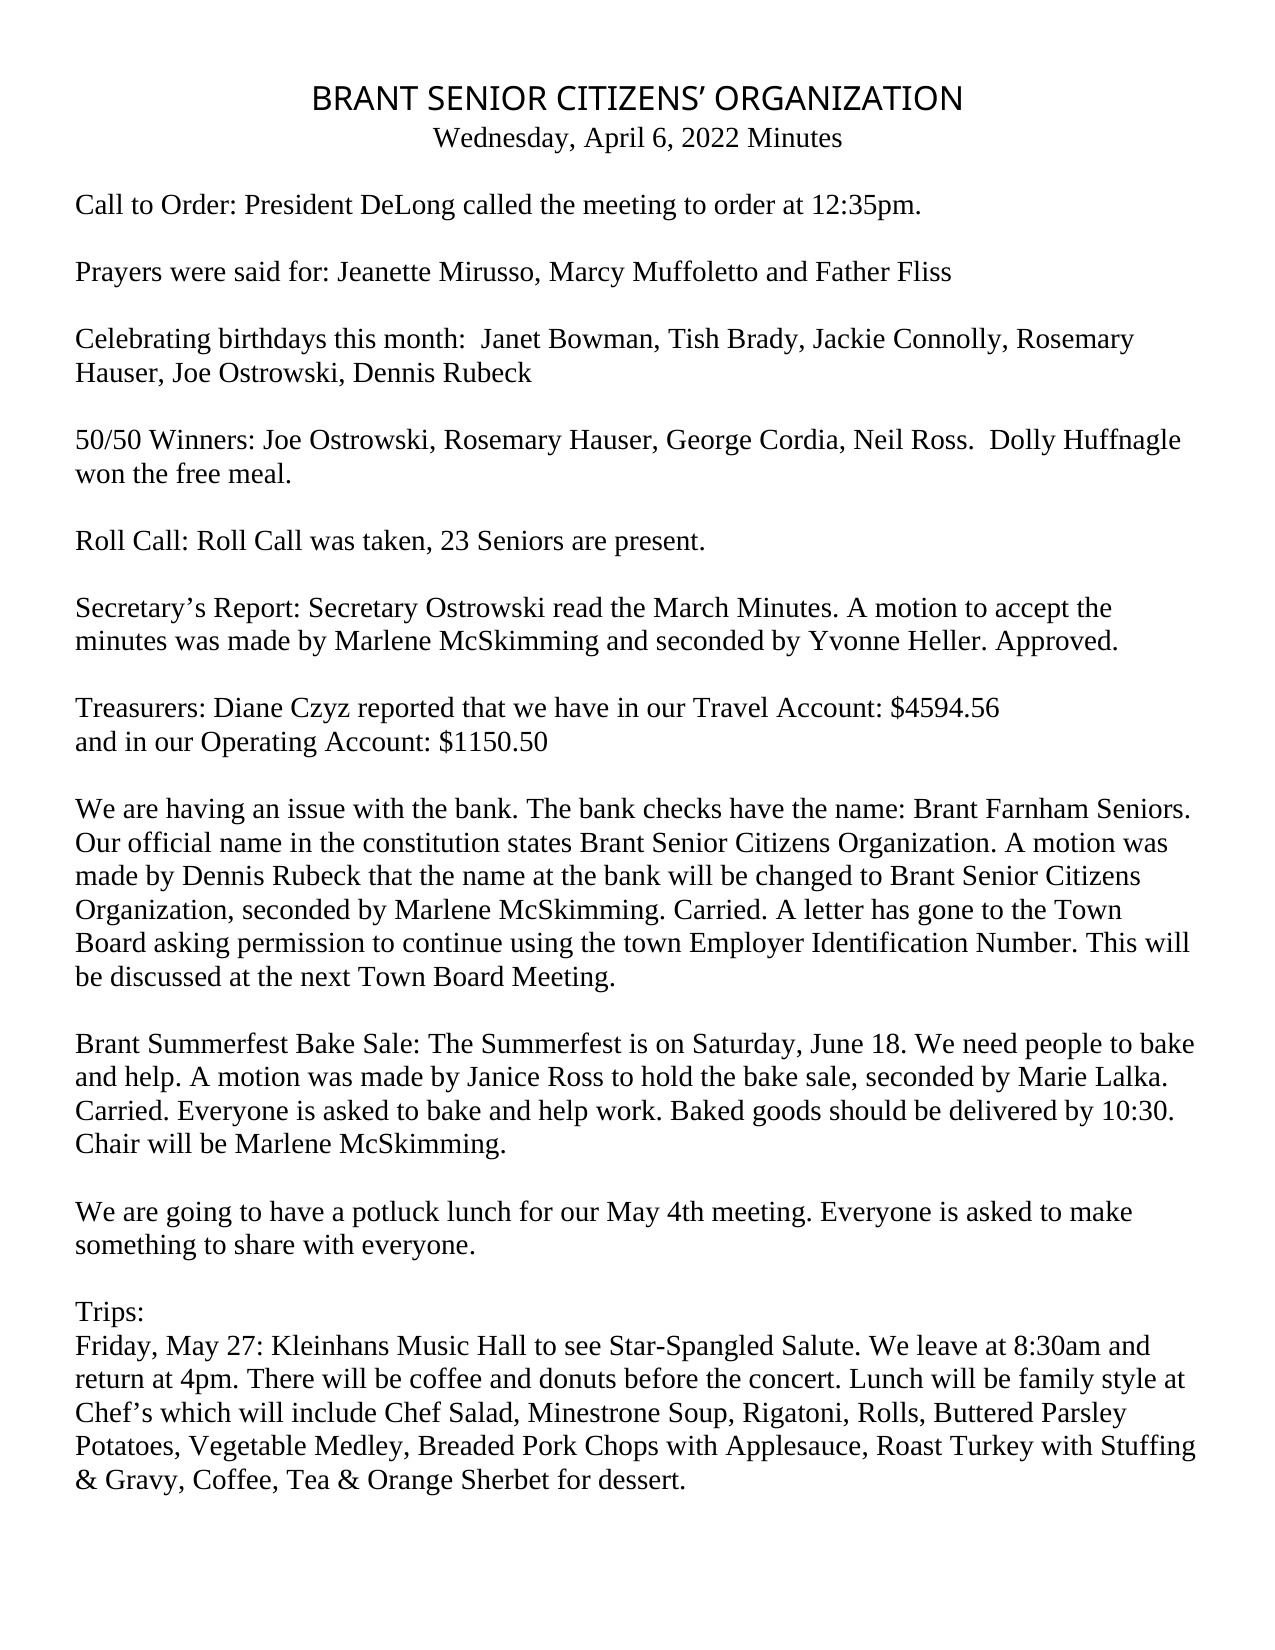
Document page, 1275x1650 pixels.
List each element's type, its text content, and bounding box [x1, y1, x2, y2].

text Trips: [75, 1294, 1200, 1328]
text Treasurers: Diane Czyz reported that we have in our Travel Account: $4594.56 [75, 691, 1200, 724]
text We are going to have a potluck lunch for our May 4th meeting. Everyone is asked to make something to share with everyone. [75, 1194, 1200, 1261]
text Prayers were said for: Jeanette Mirusso, Marcy Muffoletto and Father Fliss [75, 254, 1200, 288]
text Roll Call: Roll Call was taken, 23 Seniors are present. [75, 523, 1200, 556]
text Friday, May 27: Kleinhans Music Hall to see Star-Spangled Salute. We leave at 8:30am and return at 4pm. There will be coffee and donuts before the concert. Lunch will be family style at Chef’s which will include Chef Salad, Minestrone Soup, Rigatoni, Rolls, Buttered Parsley Potatoes, Vegetable Medley, Breaded Pork Chops with Applesauce, Roast Turkey with Stuffing & Gravy, Coffee, Tea & Orange Sherbet for dessert. [75, 1328, 1200, 1496]
text Celebrating birthdays this month: Janet Bowman, Tish Brady, Jackie Connolly, Rosemary Hauser, Joe Ostrowski, Dennis Rubeck [75, 322, 1200, 389]
text We are having an issue with the bank. The bank checks have the name: Brant Farnham Seniors. Our official name in the constitution states Brant Senior Citizens Organization. A motion was made by Dennis Rubeck that the name at the bank will be changed to Brant Senior Citizens Organization, seconded by Marlene McSkimming. Carried. A letter has gone to the Town Board asking permission to continue using the town Employer Identification Number. This will be discussed at the next Town Board Meeting. [75, 791, 1200, 992]
text Brant Summerfest Bake Sale: The Summerfest is on Saturday, June 18. We need people to bake and help. A motion was made by Janice Ross to hold the bake sale, seconded by Marie Lalka. Carried. Everyone is asked to bake and help work. Baked goods should be delivered by 10:30. Chair will be Marlene McSkimming. [75, 1026, 1200, 1160]
text and in our Operating Account: $1150.50 [75, 724, 1200, 758]
text BRANT SENIOR CITIZENS’ ORGANIZATION [75, 75, 1200, 120]
text Wednesday, April 6, 2022 Minutes [75, 120, 1200, 154]
text 50/50 Winners: Joe Ostrowski, Rosemary Hauser, George Cordia, Neil Ross. Dolly Huffnagle won the free meal. [75, 422, 1200, 489]
text Call to Order: President DeLong called the meeting to order at 12:35pm. [75, 187, 1200, 221]
text Secretary’s Report: Secretary Ostrowski read the March Minutes. A motion to accept the minutes was made by Marlene McSkimming and seconded by Yvonne Heller. Approved. [75, 590, 1200, 657]
